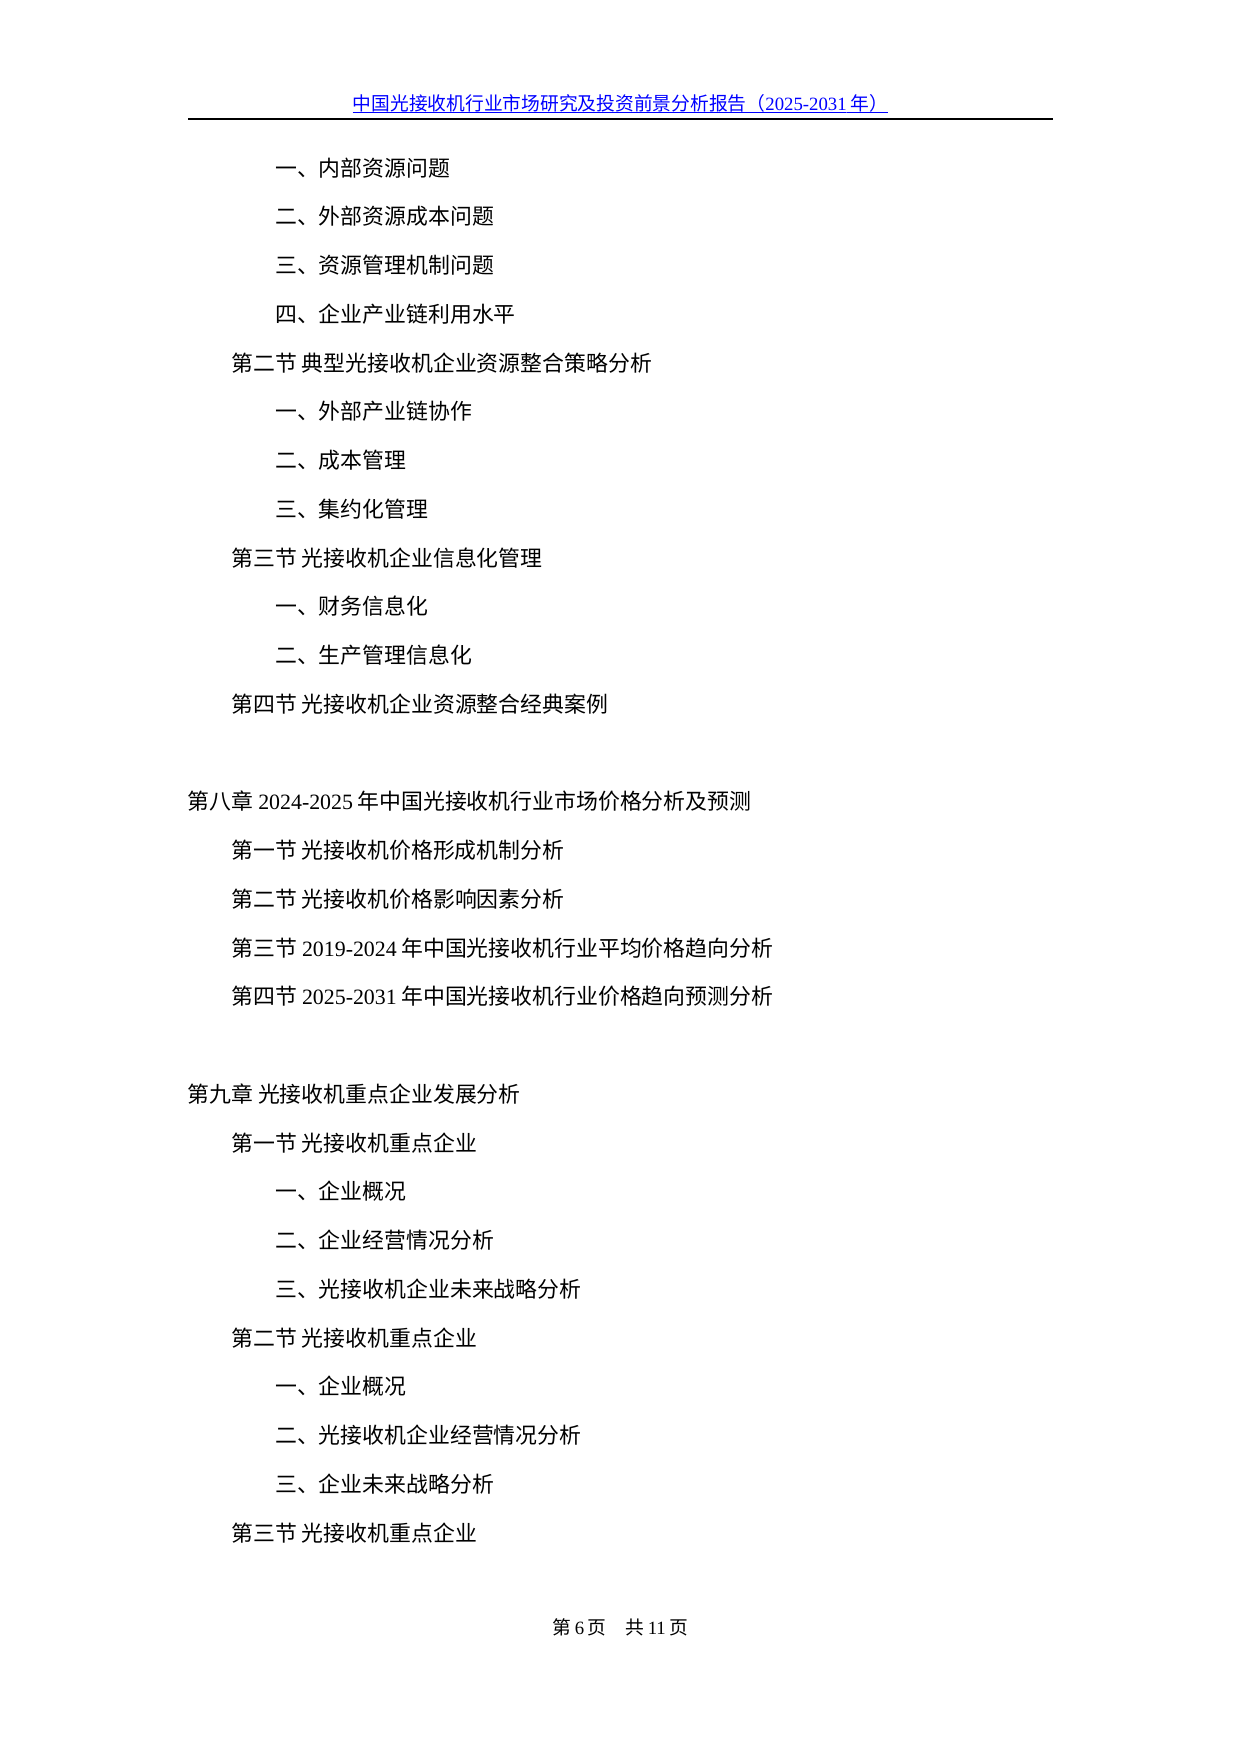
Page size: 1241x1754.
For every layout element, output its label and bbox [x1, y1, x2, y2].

text [187, 150, 1053, 1548]
